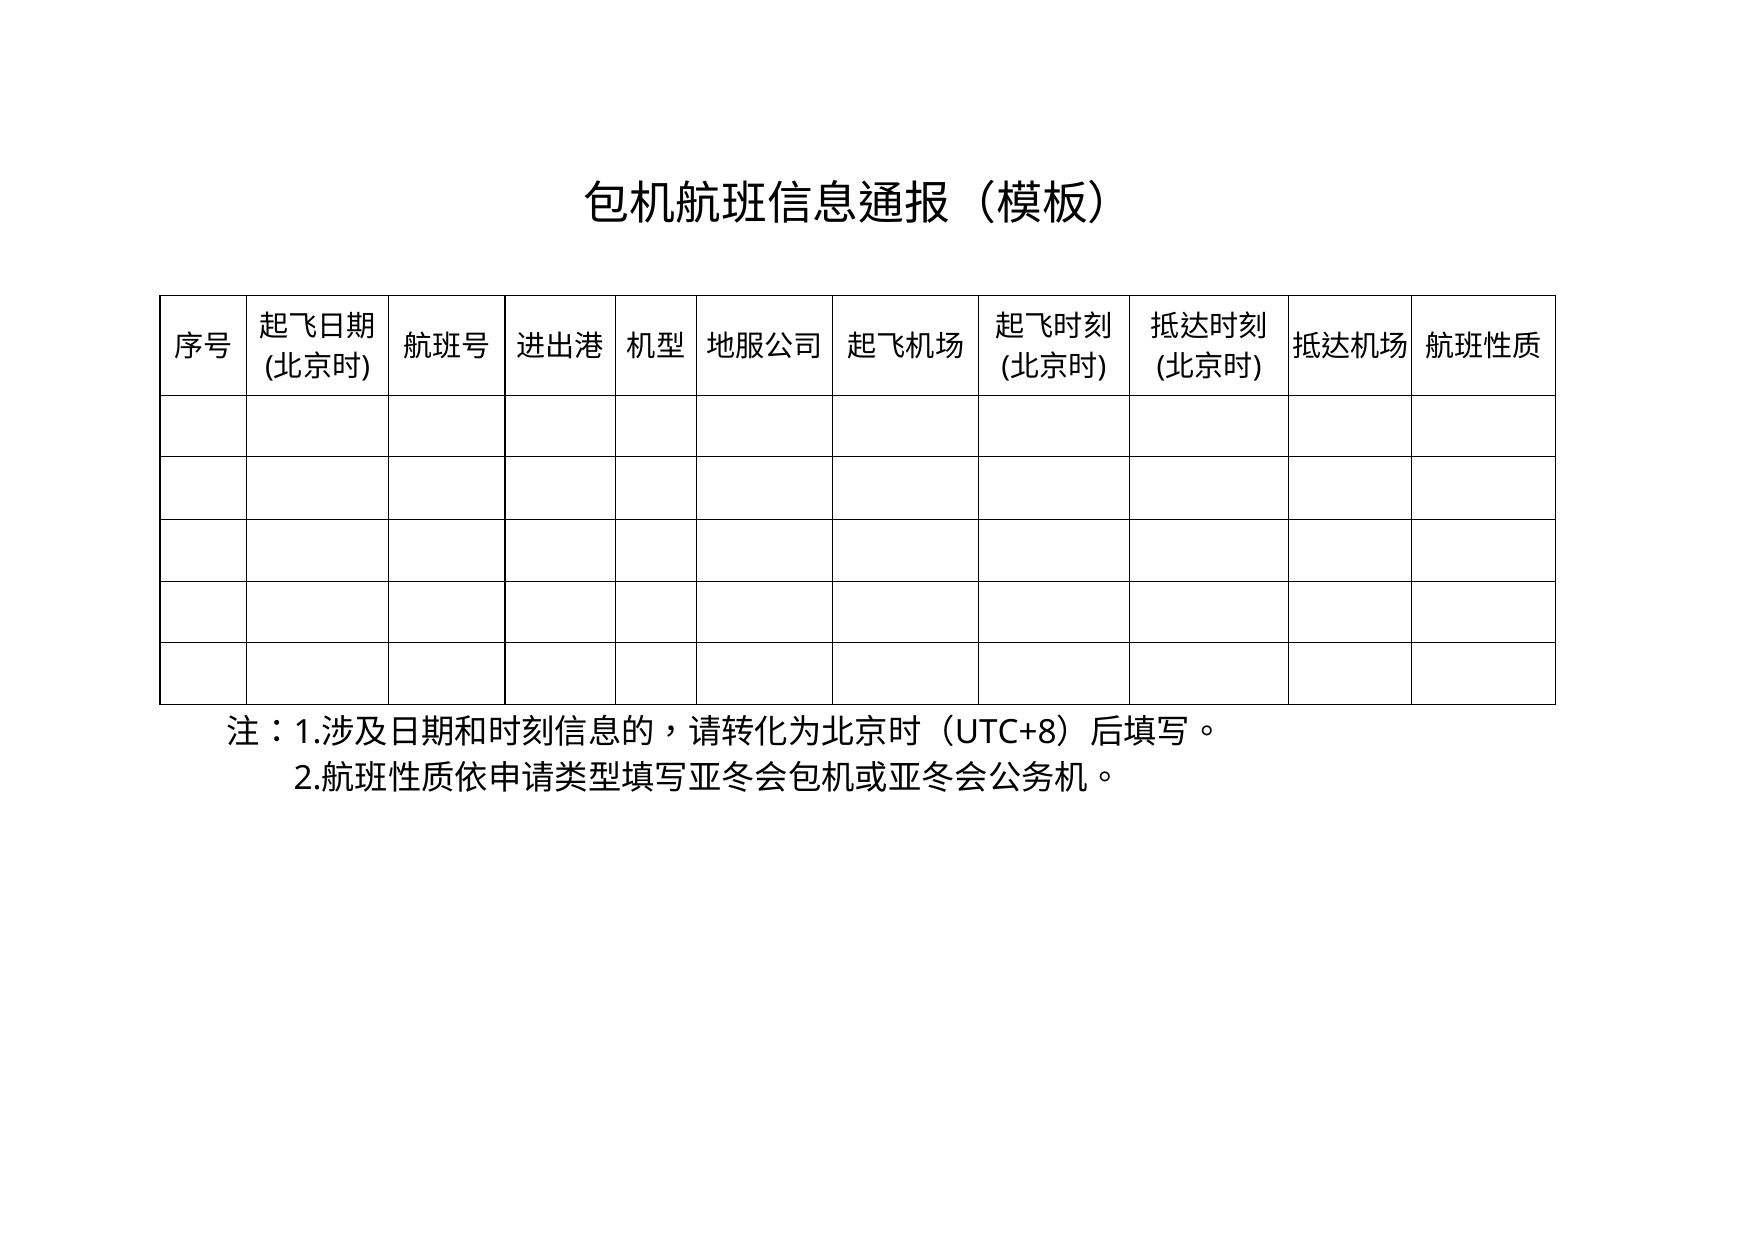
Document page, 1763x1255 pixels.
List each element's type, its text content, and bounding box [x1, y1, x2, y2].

table_header 起飞日期 (北京时) [247, 296, 388, 395]
text 包机航班信息通报（模板） [160, 169, 1557, 232]
table_cell [616, 582, 696, 642]
table_header 起飞时刻 (北京时) [979, 296, 1129, 395]
table_cell [1289, 457, 1411, 518]
table_cell [833, 643, 978, 704]
table_cell [1289, 520, 1411, 581]
table_cell [833, 520, 978, 581]
table_header 序号 [161, 296, 246, 395]
table_cell [506, 457, 615, 518]
table_cell [979, 457, 1129, 518]
table_cell [697, 520, 832, 581]
table_cell [1130, 457, 1288, 518]
table_cell [833, 457, 978, 518]
text 注：1.涉及日期和时刻信息的，请转化为北京时（UTC+8）后填写。 [160, 705, 1557, 753]
table_cell [247, 643, 388, 704]
table_cell [506, 396, 615, 456]
table_cell [389, 457, 504, 518]
table_cell [979, 396, 1129, 456]
table_header 机型 [616, 296, 696, 395]
table_cell [247, 520, 388, 581]
table_cell [161, 582, 246, 642]
table_cell [833, 396, 978, 456]
table_cell [506, 520, 615, 581]
table_cell [389, 396, 504, 456]
table_cell [697, 582, 832, 642]
table_header 航班性质 [1412, 296, 1555, 395]
table_cell [161, 520, 246, 581]
table_cell [616, 396, 696, 456]
table_cell [506, 643, 615, 704]
table_cell [161, 396, 246, 456]
table_cell [1289, 582, 1411, 642]
table_cell [247, 396, 388, 456]
table_cell [506, 582, 615, 642]
table_header 起飞机场 [833, 296, 978, 395]
table_cell [979, 582, 1129, 642]
table_header 航班号 [389, 296, 504, 395]
table_cell [389, 582, 504, 642]
table_cell [161, 457, 246, 518]
table_header 进出港 [506, 296, 615, 395]
table_cell [616, 643, 696, 704]
table_cell [979, 520, 1129, 581]
table_header 抵达机场 [1289, 296, 1411, 395]
table_cell [1289, 643, 1411, 704]
table_cell [1130, 520, 1288, 581]
table_cell [1412, 582, 1555, 642]
table_cell [616, 520, 696, 581]
table_cell [1130, 582, 1288, 642]
table_cell [247, 582, 388, 642]
table_cell [389, 643, 504, 704]
table_cell [697, 457, 832, 518]
table_header 抵达时刻 (北京时) [1130, 296, 1288, 395]
table_cell [697, 643, 832, 704]
table_cell [389, 520, 504, 581]
table_cell [697, 396, 832, 456]
table_cell [833, 582, 978, 642]
table_cell [1289, 396, 1411, 456]
table_cell [1130, 396, 1288, 456]
table_cell [161, 643, 246, 704]
table_cell [1130, 643, 1288, 704]
table_cell [1412, 643, 1555, 704]
table_cell [1412, 457, 1555, 518]
table_cell [1412, 520, 1555, 581]
table_cell [616, 457, 696, 518]
table_header 地服公司 [697, 296, 832, 395]
table_cell [1412, 396, 1555, 456]
text 2.航班性质依申请类型填写亚冬会包机或亚冬会公务机。 [160, 753, 1557, 799]
table_cell [979, 643, 1129, 704]
table_cell [247, 457, 388, 518]
